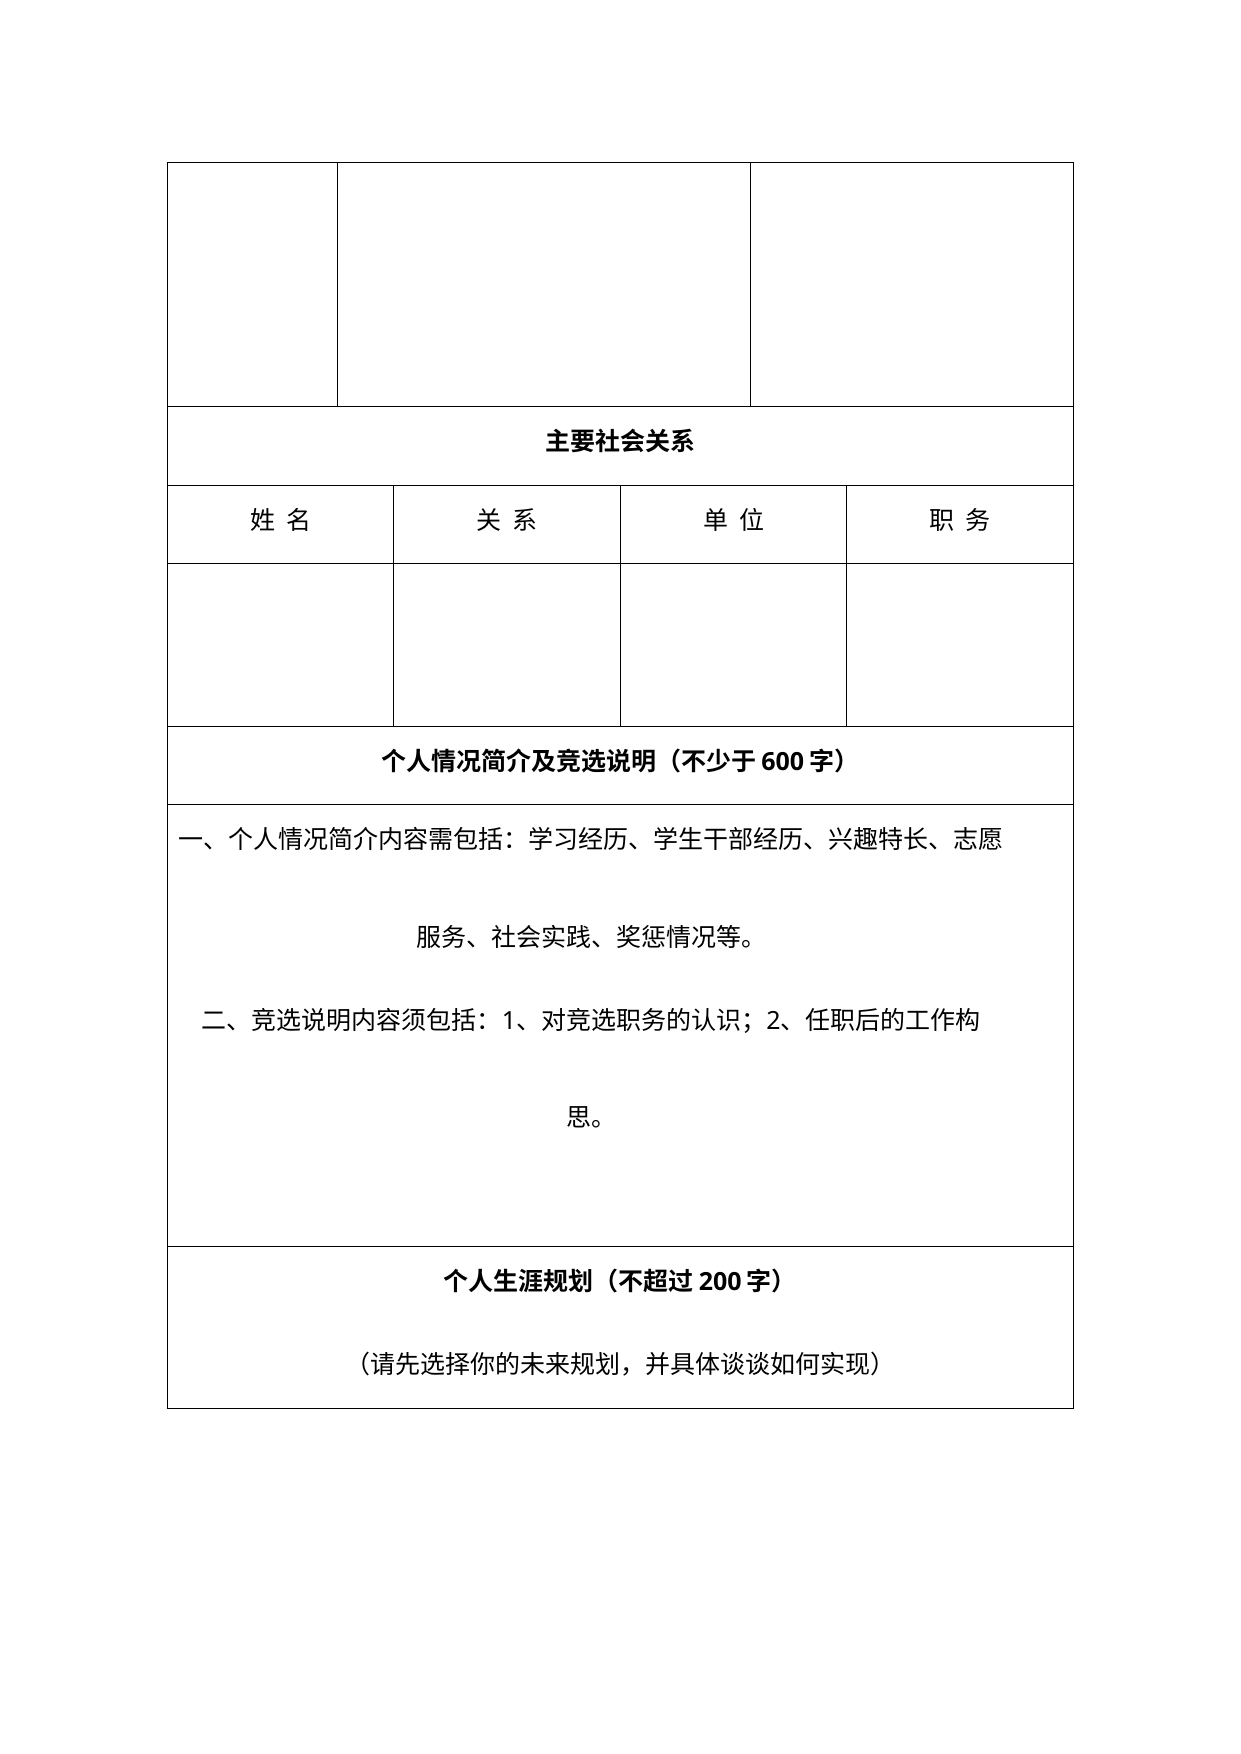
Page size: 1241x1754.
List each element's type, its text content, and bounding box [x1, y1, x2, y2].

table_cell [338, 163, 750, 406]
table_cell 个人生涯规划（不超过200字） （请先选择你的未来规划，并具体谈谈如何实现） [168, 1247, 1073, 1407]
table_cell [168, 163, 337, 406]
table_cell [394, 564, 620, 726]
table_cell 职 务 [847, 486, 1073, 563]
table_cell [168, 564, 393, 726]
table_cell 个人情况简介及竞选说明（不少于600字） [168, 727, 1073, 804]
table_cell [621, 564, 846, 726]
table_cell 姓 名 [168, 486, 393, 563]
table_cell 关 系 [394, 486, 620, 563]
table_cell [751, 163, 1073, 406]
table_cell 一、个人情况简介内容需包括：学习经历、学生干部经历、兴趣特长、志愿服务、社会实践、奖惩情况等。 二、竞选说明内容须包括：1、对竞选职务的认识；2、任职后的工作构思。 [168, 805, 1073, 1246]
table_cell [847, 564, 1073, 726]
table_cell 主要社会关系 [168, 407, 1073, 485]
table_cell 单 位 [621, 486, 846, 563]
